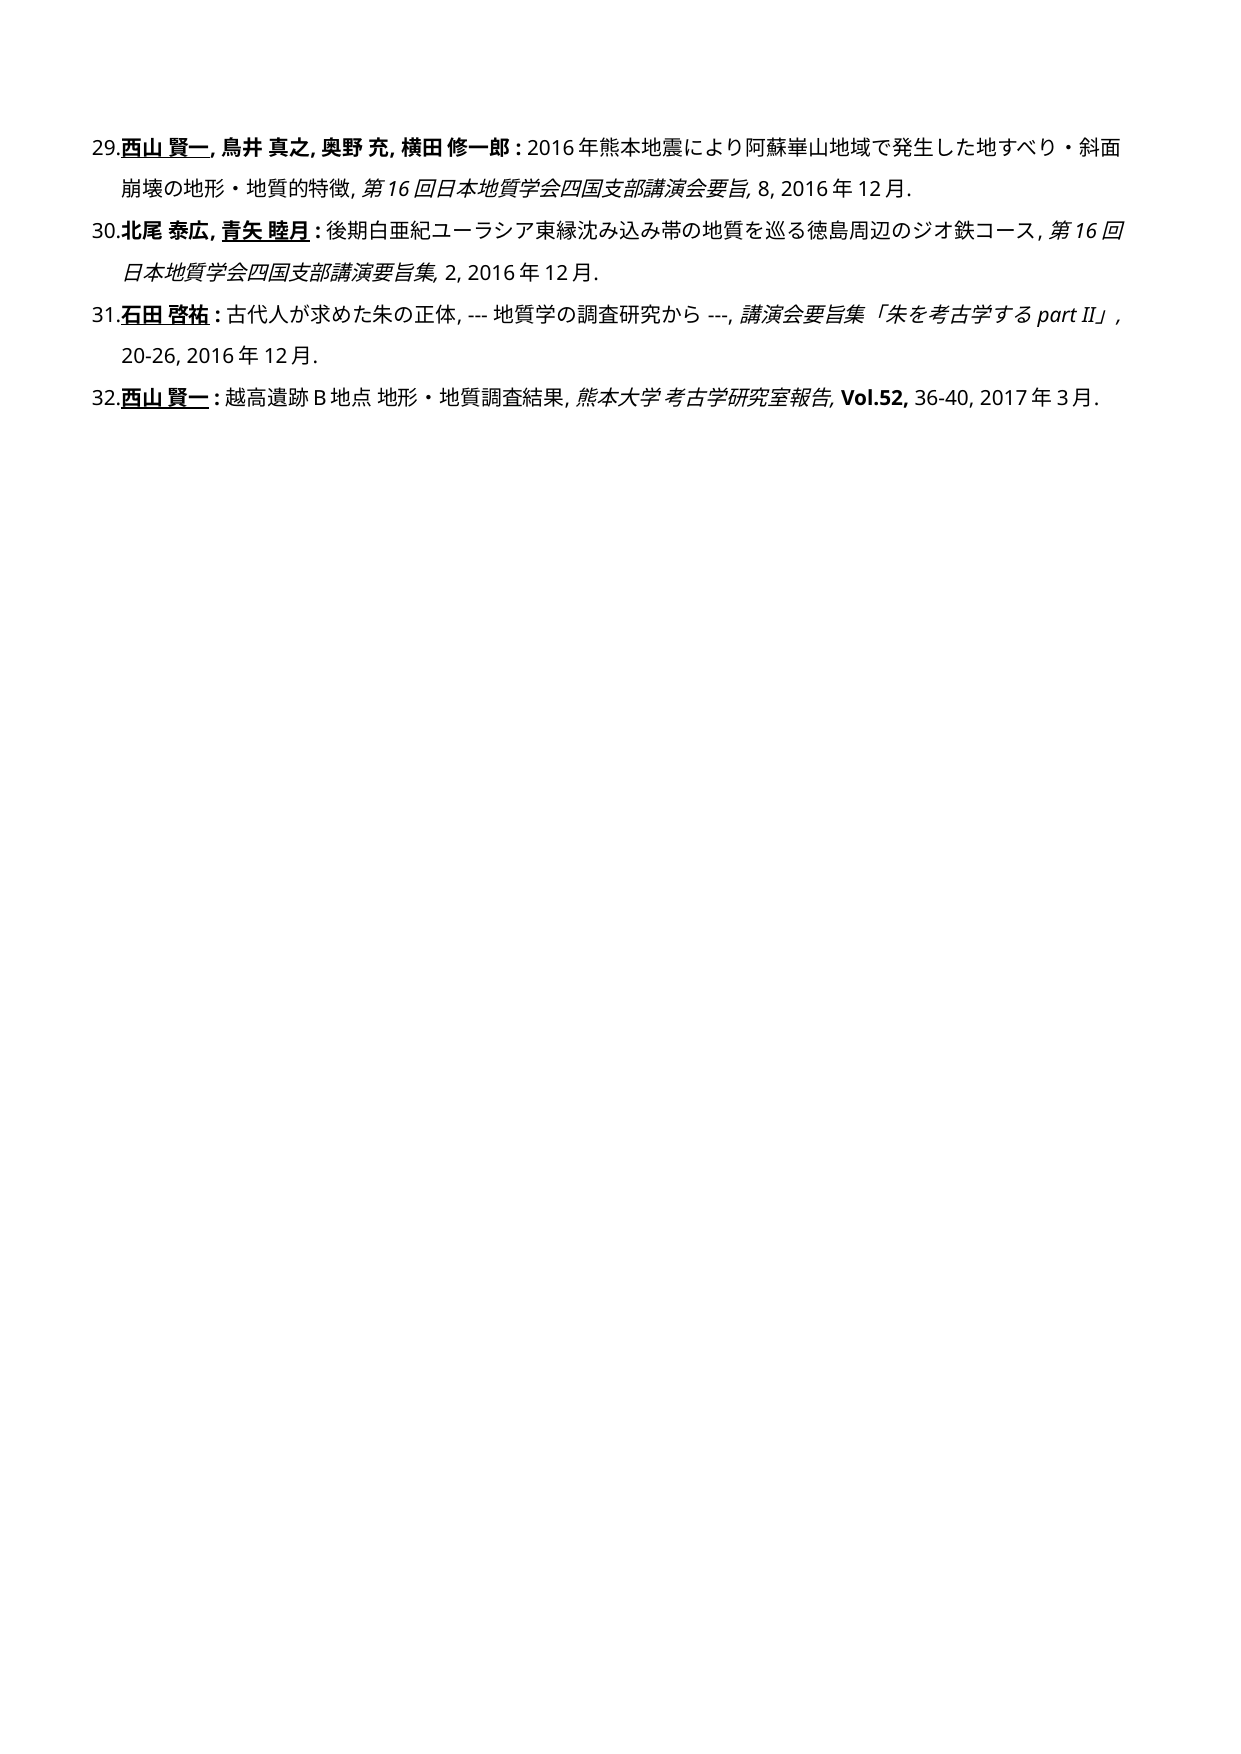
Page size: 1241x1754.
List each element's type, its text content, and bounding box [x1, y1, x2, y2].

list 西山 賢一, 鳥井 真之, 奥野 充, 横田 修一郎 : 2016年熊本地震により阿蘇崋山地域で発生した地すべり・斜面崩壊の地形・地質的特徴, 第16回日本地質学会四国支部講演会要旨, 8, 2016年12月. [92, 125, 1122, 209]
list 石田 啓祐 : 古代人が求めた朱の正体, --- 地質学の調査研究から ---, 講演会要旨集「朱を考古学する part II」, 20-26, 2016年12月. [92, 292, 1122, 376]
list 北尾 泰広, 青矢 睦月 : 後期白亜紀ユーラシア東縁沈み込み帯の地質を巡る徳島周辺のジオ鉄コース, 第16回日本地質学会四国支部講演要旨集, 2, 2016年12月. [92, 209, 1122, 292]
list 西山 賢一 : 越高遺跡B地点 地形・地質調査結果, 熊本大学 考古学研究室報告, Vol.52, 36-40, 2017年3月. [92, 376, 1122, 417]
